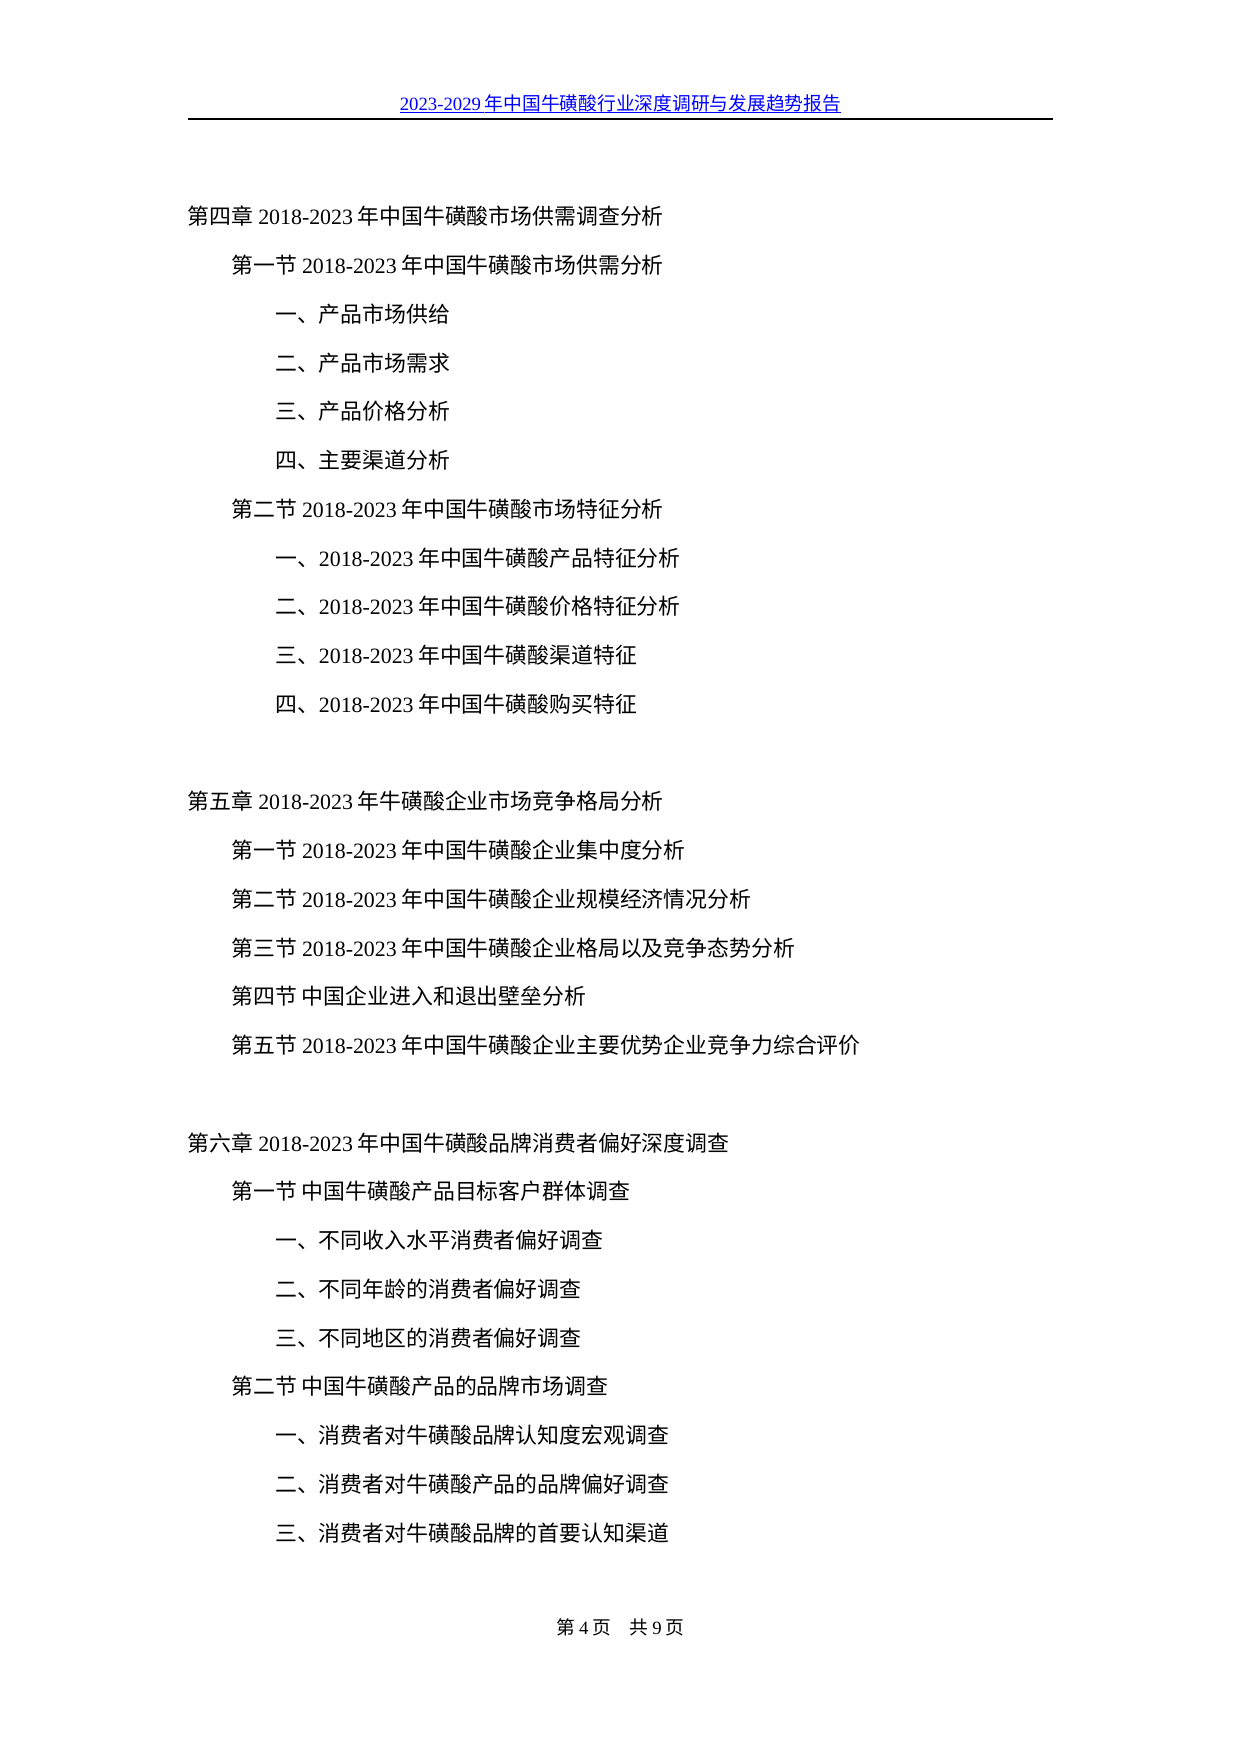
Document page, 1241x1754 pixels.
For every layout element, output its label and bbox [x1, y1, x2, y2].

text [187, 150, 1053, 1548]
